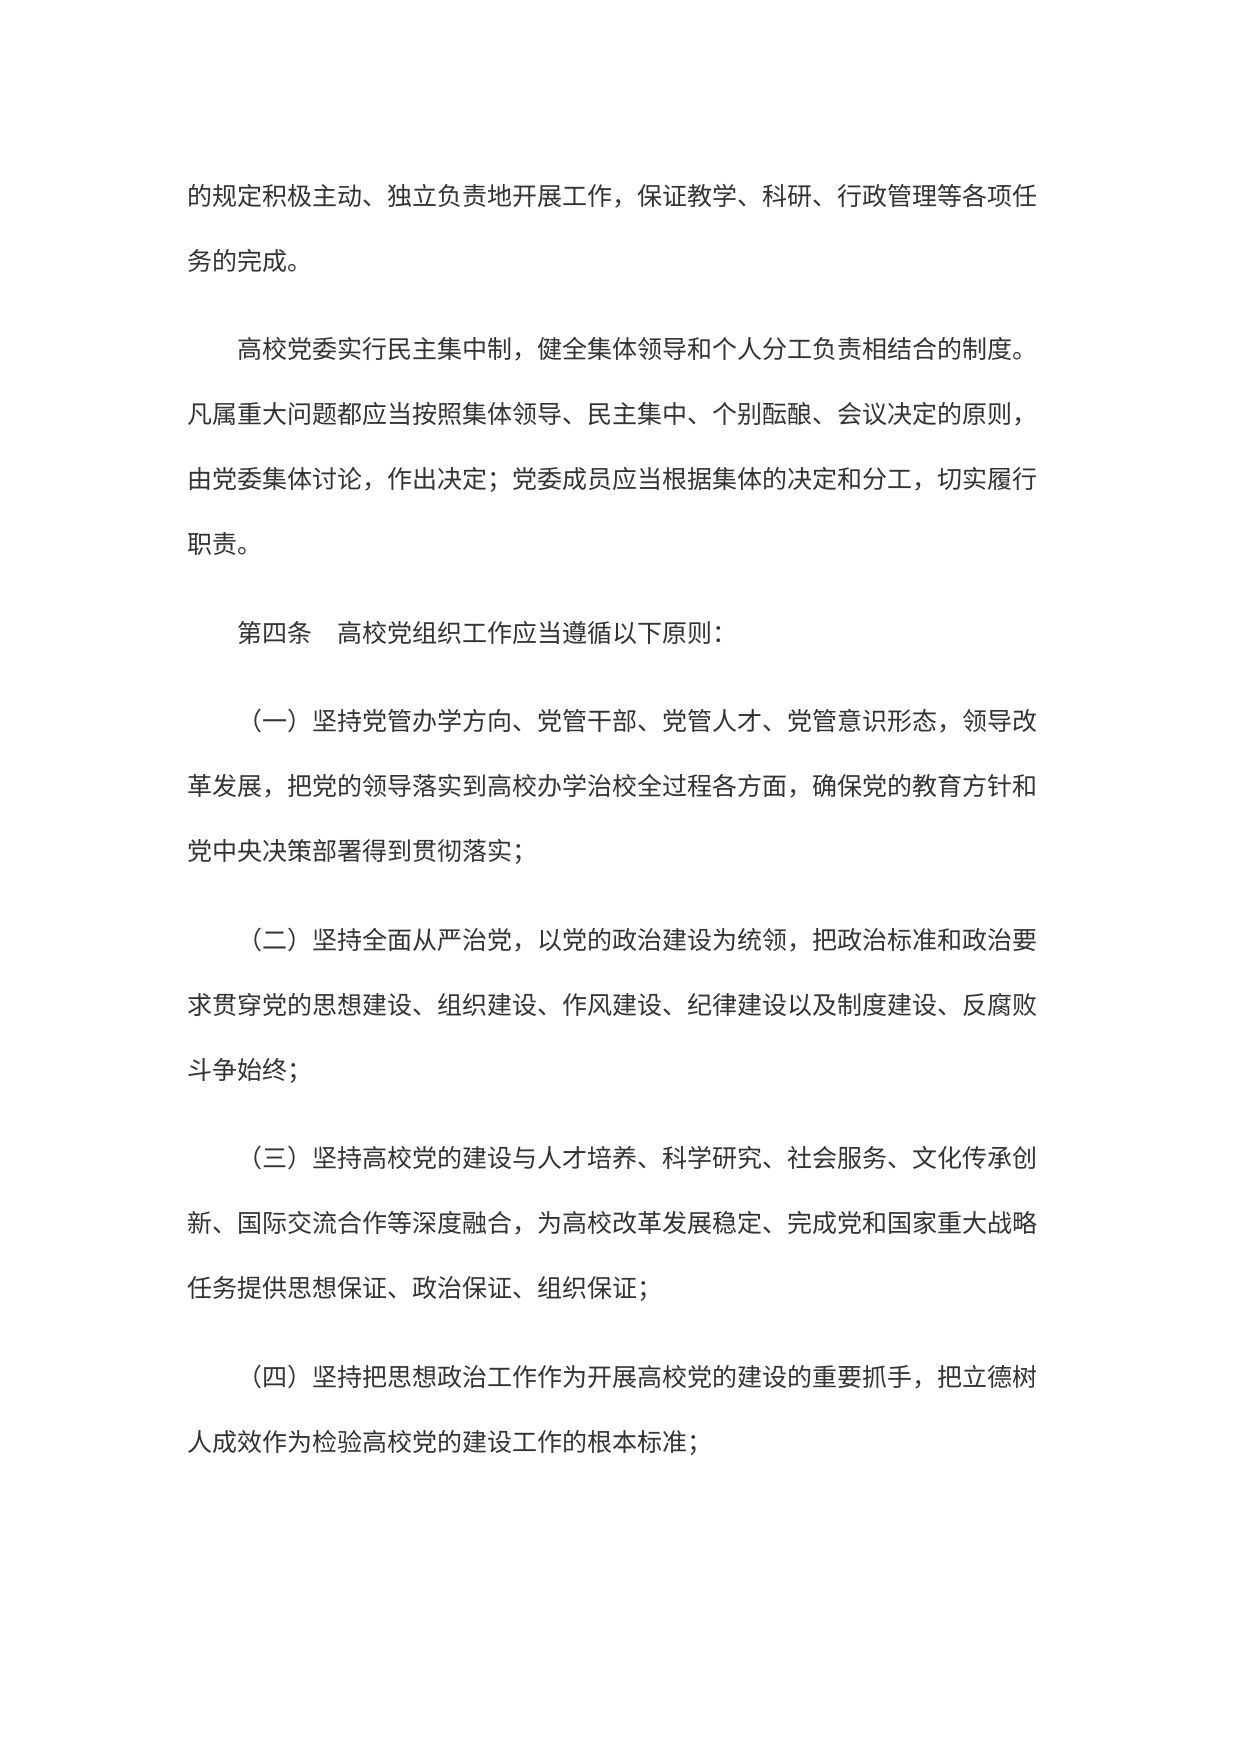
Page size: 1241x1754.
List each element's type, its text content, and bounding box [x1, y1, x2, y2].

text 高校党委实行民主集中制，健全集体领导和个人分工负责相结合的制度。凡属重大问题都应当按照集体领导、民主集中、个别酝酿、会议决定的原则，由党委集体讨论，作出决定；党委成员应当根据集体的决定和分工，切实履行职责。 [187, 315, 1053, 575]
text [187, 162, 1053, 292]
text （四）坚持把思想政治工作作为开展高校党的建设的重要抓手，把立德树人成效作为检验高校党的建设工作的根本标准； [187, 1343, 1053, 1473]
text 第四条 高校党组织工作应当遵循以下原则： [187, 599, 1053, 664]
text （一）坚持党管办学方向、党管干部、党管人才、党管意识形态，领导改革发展，把党的领导落实到高校办学治校全过程各方面，确保党的教育方针和党中央决策部署得到贯彻落实； [187, 687, 1053, 882]
text （三）坚持高校党的建设与人才培养、科学研究、社会服务、文化传承创新、国际交流合作等深度融合，为高校改革发展稳定、完成党和国家重大战略任务提供思想保证、政治保证、组织保证； [187, 1124, 1053, 1319]
text （二）坚持全面从严治党，以党的政治建设为统领，把政治标准和政治要求贯穿党的思想建设、组织建设、作风建设、纪律建设以及制度建设、反腐败斗争始终； [187, 906, 1053, 1101]
